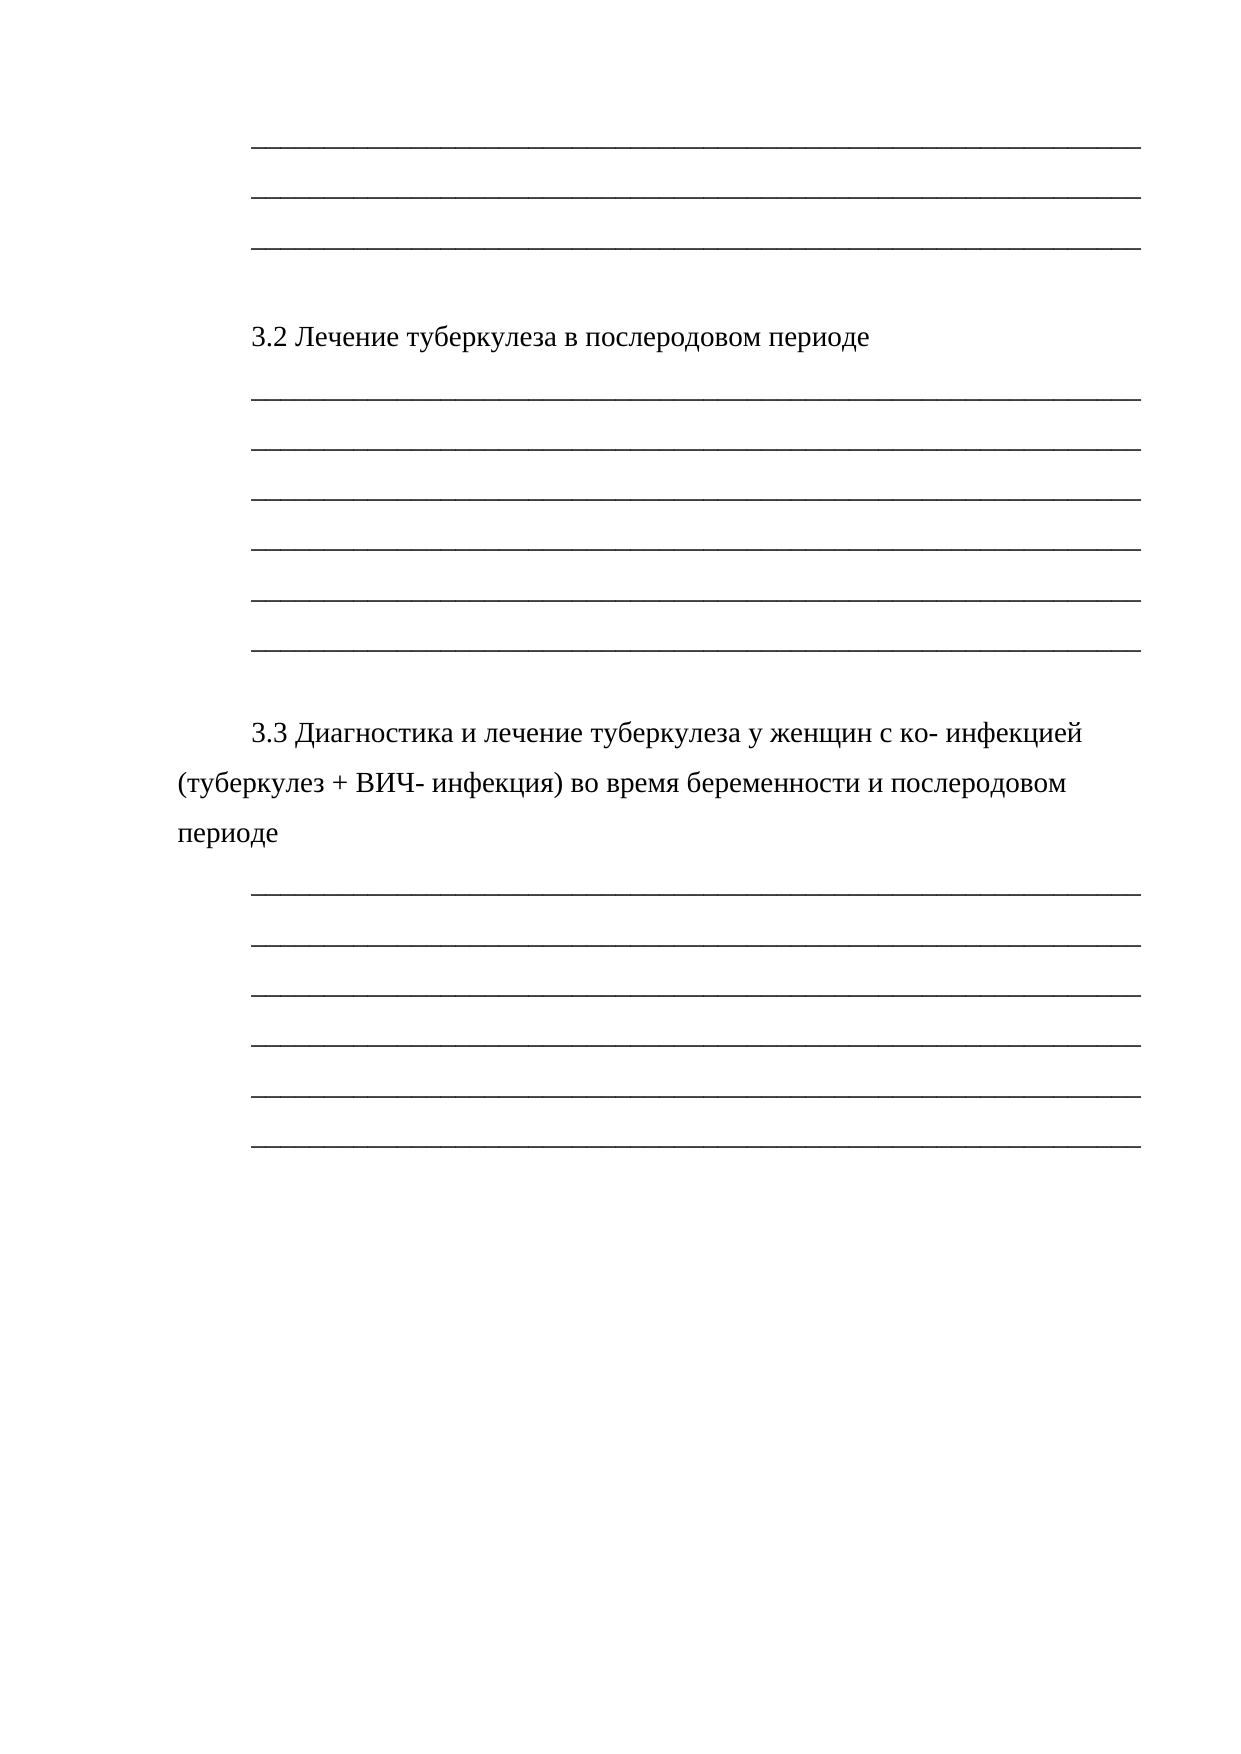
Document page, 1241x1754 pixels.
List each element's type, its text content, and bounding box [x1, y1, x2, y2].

text _____________________________________________________________ [177, 1117, 1152, 1151]
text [177, 168, 1152, 202]
text _____________________________________________________________ [177, 866, 1152, 899]
text 3.2 Лечение туберкулеза в послеродовом периоде [177, 319, 1152, 353]
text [177, 118, 1152, 152]
text _____________________________________________________________ [177, 370, 1152, 403]
text _____________________________________________________________ [177, 521, 1152, 554]
text _____________________________________________________________ [177, 1067, 1152, 1100]
text _____________________________________________________________ [177, 571, 1152, 604]
text _____________________________________________________________ [177, 621, 1152, 655]
text _____________________________________________________________ [177, 470, 1152, 504]
text _____________________________________________________________ [177, 966, 1152, 1000]
text _____________________________________________________________ [177, 1017, 1152, 1050]
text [177, 219, 1152, 252]
text _____________________________________________________________ [177, 420, 1152, 453]
text _____________________________________________________________ [177, 916, 1152, 949]
text 3.3 Диагностика и лечение туберкулеза у женщин с ко- инфекцией (туберкулез + ВИЧ- инфекция) во время беременности и послеродовом периоде [177, 715, 1152, 849]
